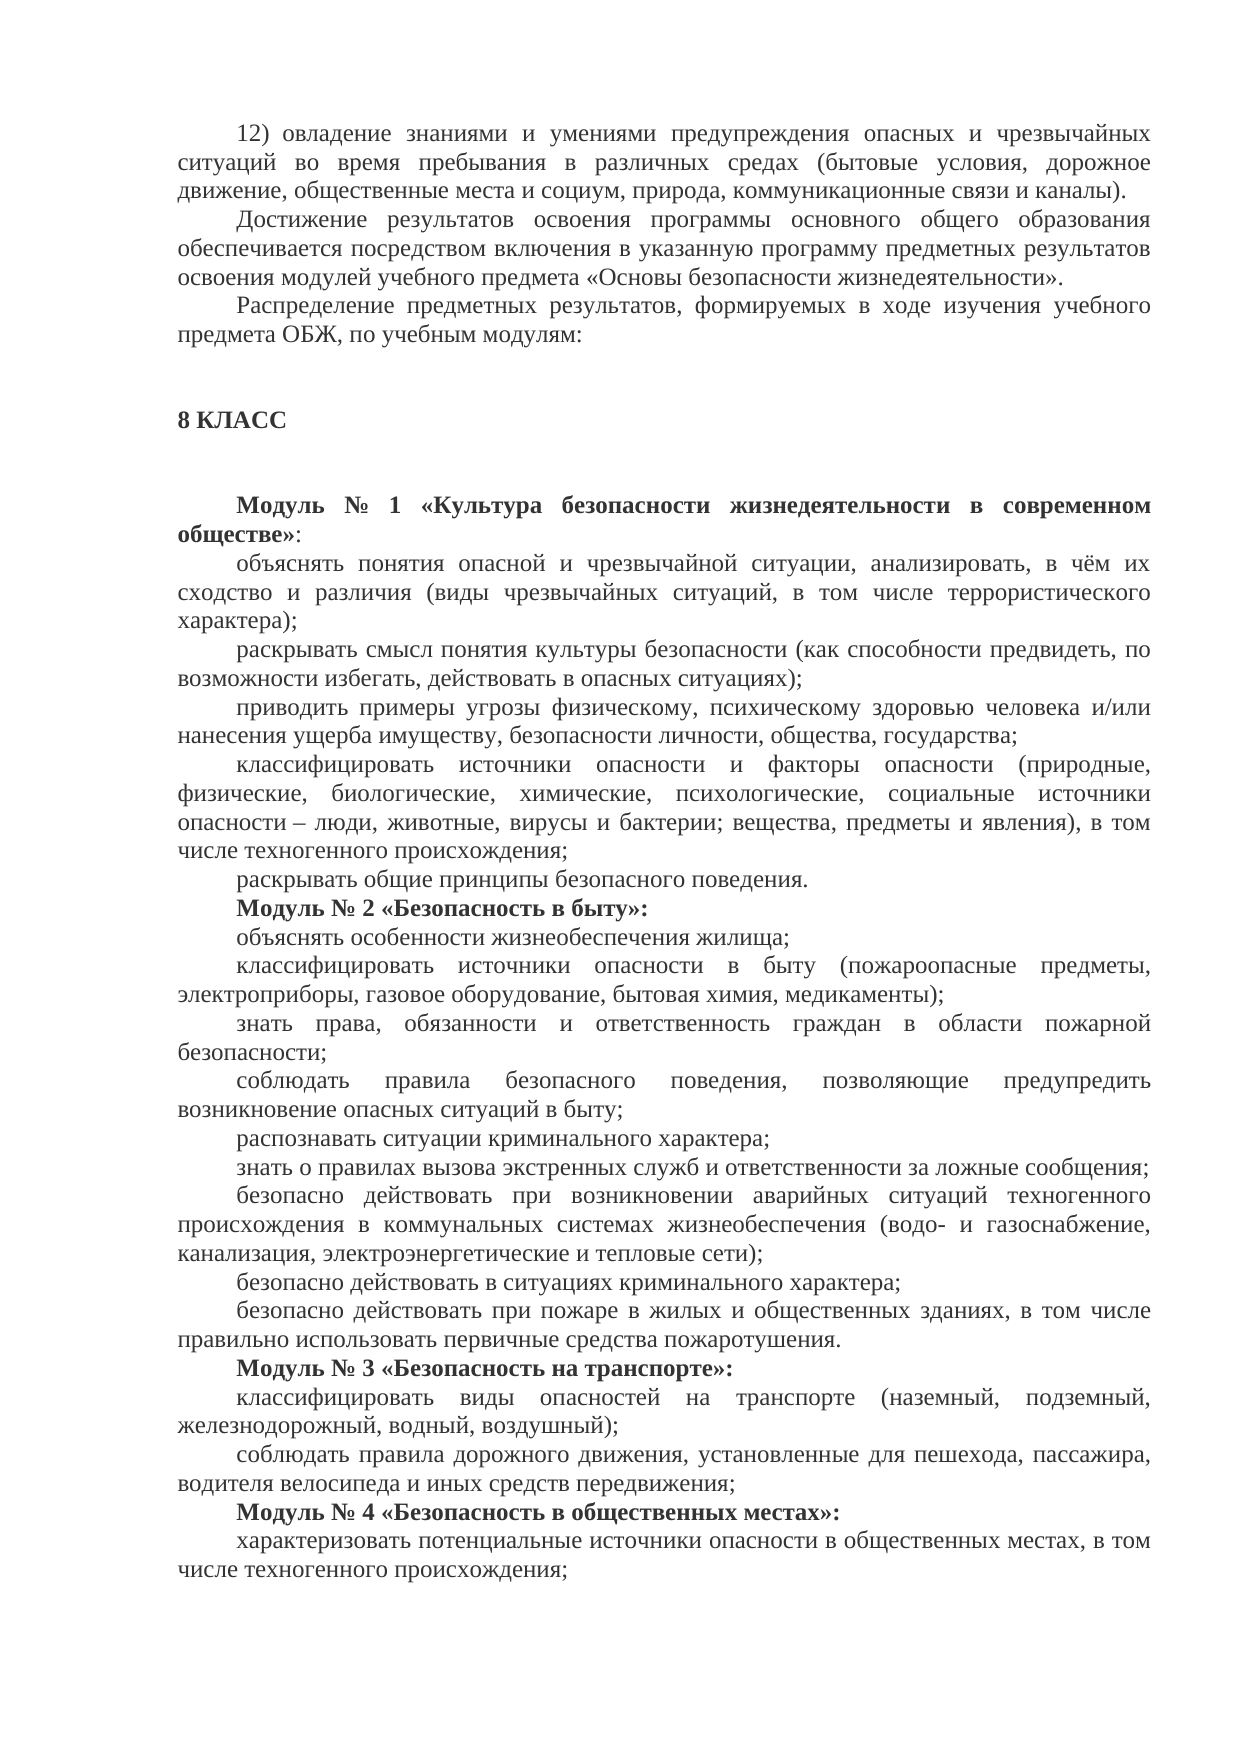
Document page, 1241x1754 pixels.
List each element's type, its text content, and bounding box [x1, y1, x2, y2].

text Модуль № 4 «Безопасность в общественных местах»: [177, 1497, 1152, 1525]
text классифицировать источники опасности и факторы опасности (природные, физические, биологические, химические, психологические, социальные источники опасности – люди, животные, вирусы и бактерии; вещества, предметы и явления), в том числе техногенного происхождения; [177, 749, 1152, 864]
text Модуль № 2 «Безопасность в быту»: [177, 893, 1152, 922]
text раскрывать общие принципы безопасного поведения. [177, 864, 1152, 893]
text характеризовать потенциальные источники опасности в общественных местах, в том числе техногенного происхождения; [177, 1525, 1152, 1583]
text раскрывать смысл понятия культуры безопасности (как способности предвидеть, по возможности избегать, действовать в опасных ситуациях); [177, 634, 1152, 692]
text классифицировать виды опасностей на транспорте (наземный, подземный, железнодорожный, водный, воздушный); [177, 1382, 1152, 1439]
text объяснять особенности жизнеобеспечения жилища; [177, 922, 1152, 950]
text Распределение предметных результатов, формируемых в ходе изучения учебного предмета ОБЖ, по учебным модулям: [177, 291, 1152, 348]
text приводить примеры угрозы физическому, психическому здоровью человека и/или нанесения ущерба имуществу, безопасности личности, общества, государства; [177, 692, 1152, 749]
text 12) овладение знаниями и умениями предупреждения опасных и чрезвычайных ситуаций во время пребывания в различных средах (бытовые условия, дорожное движение, общественные места и социум, природа, коммуникационные связи и каналы). [177, 118, 1152, 204]
text объяснять понятия опасной и чрезвычайной ситуации, анализировать, в чём их сходство и различия (виды чрезвычайных ситуаций, в том числе террористического характера); [177, 548, 1152, 634]
text безопасно действовать при возникновении аварийных ситуаций техногенного происхождения в коммунальных системах жизнеобеспечения (водо- и газоснабжение, канализация, электроэнергетические и тепловые сети); [177, 1180, 1152, 1267]
text соблюдать правила дорожного движения, установленные для пешехода, пассажира, водителя велосипеда и иных средств передвижения; [177, 1439, 1152, 1497]
text классифицировать источники опасности в быту (пожароопасные предметы, электроприборы, газовое оборудование, бытовая химия, медикаменты); [177, 950, 1152, 1008]
text знать о правилах вызова экстренных служб и ответственности за ложные сообщения; [177, 1152, 1152, 1180]
text Модуль № 1 «Культура безопасности жизнедеятельности в современном обществе»: [177, 490, 1152, 548]
text знать права, обязанности и ответственность граждан в области пожарной безопасности; [177, 1008, 1152, 1065]
text безопасно действовать при пожаре в жилых и общественных зданиях, в том числе правильно использовать первичные средства пожаротушения. [177, 1295, 1152, 1353]
text 8 КЛАСС [177, 405, 1152, 434]
text Достижение результатов освоения программы основного общего образования обеспечивается посредством включения в указанную программу предметных результатов освоения модулей учебного предмета «Основы безопасности жизнедеятельности». [177, 204, 1152, 291]
text Модуль № 3 «Безопасность на транспорте»: [177, 1353, 1152, 1382]
text соблюдать правила безопасного поведения, позволяющие предупредить возникновение опасных ситуаций в быту; [177, 1065, 1152, 1123]
text распознавать ситуации криминального характера; [177, 1123, 1152, 1152]
text безопасно действовать в ситуациях криминального характера; [177, 1267, 1152, 1295]
